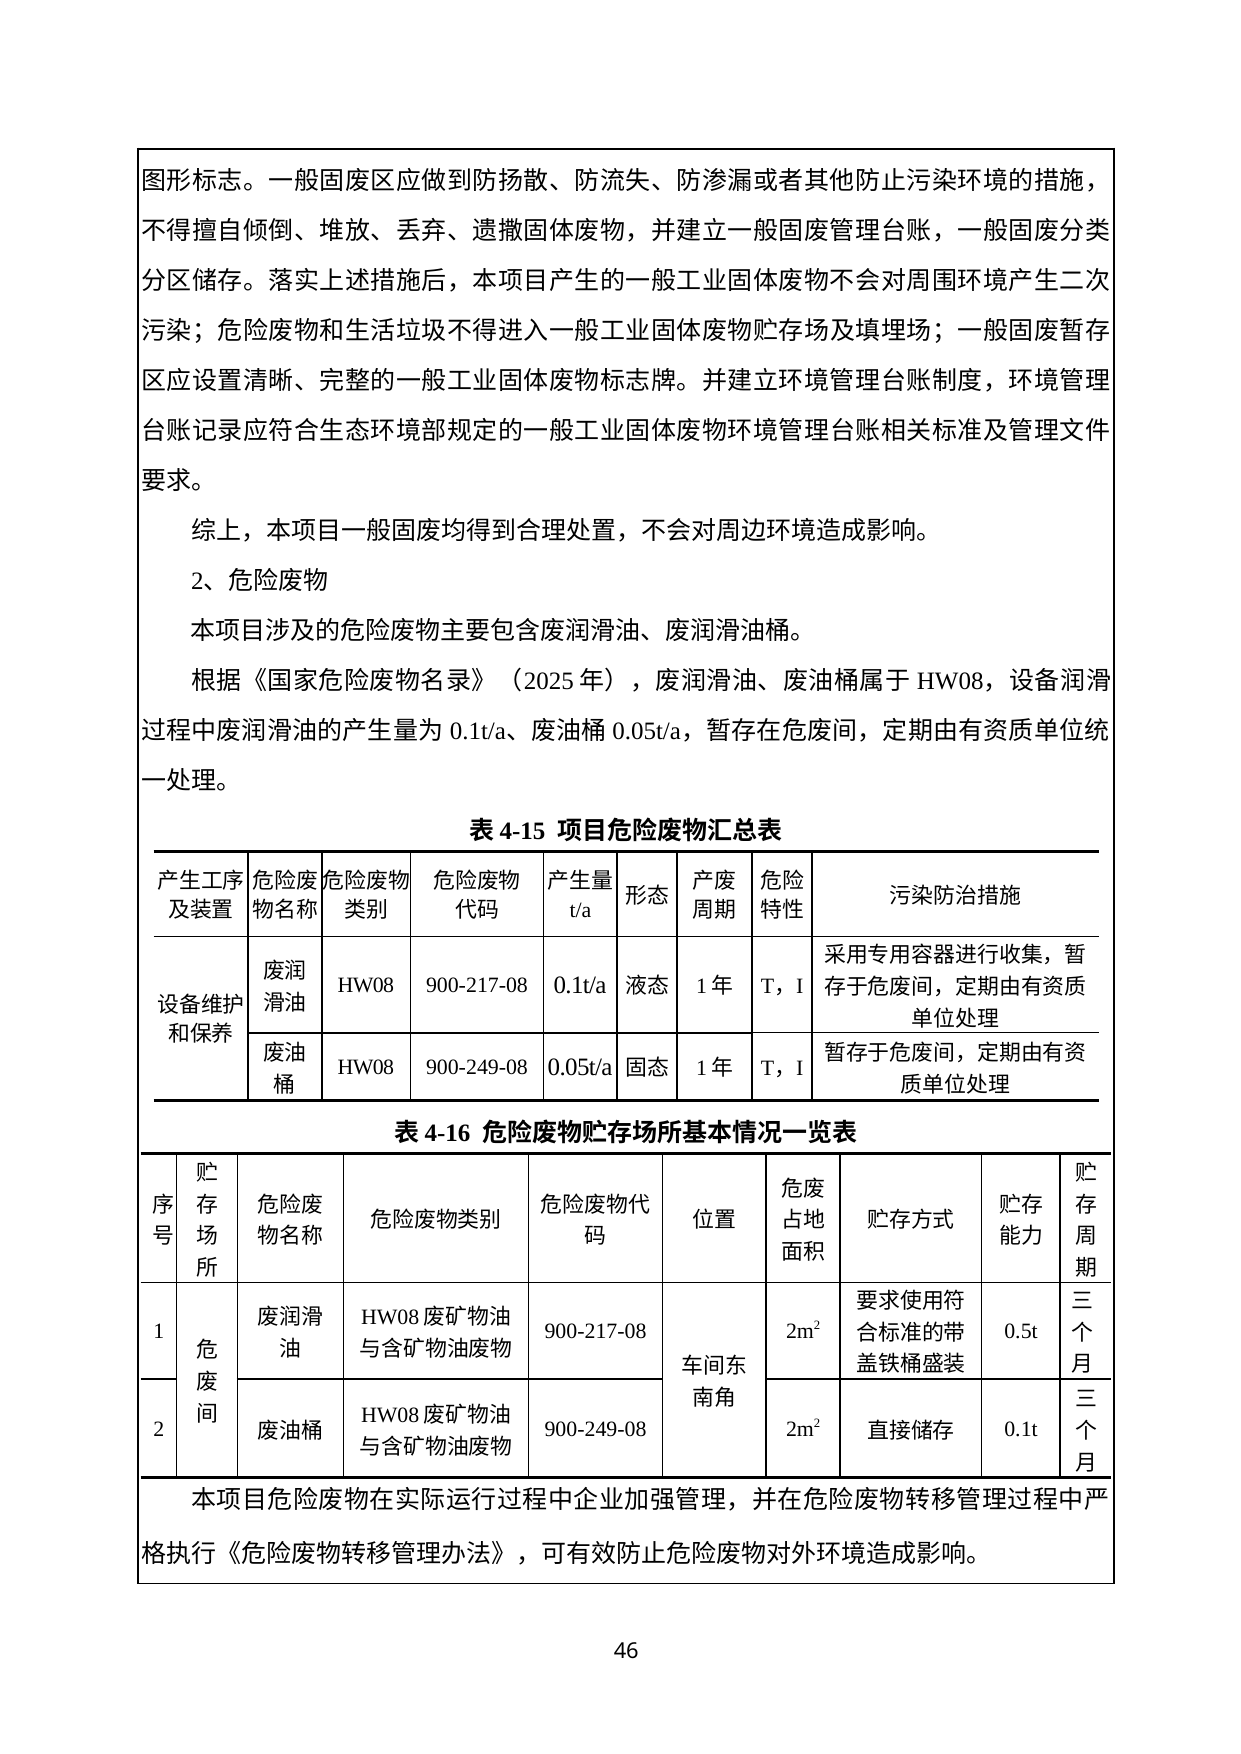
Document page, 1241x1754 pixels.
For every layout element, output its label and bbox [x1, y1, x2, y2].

table_header [139, 150, 1113, 1582]
